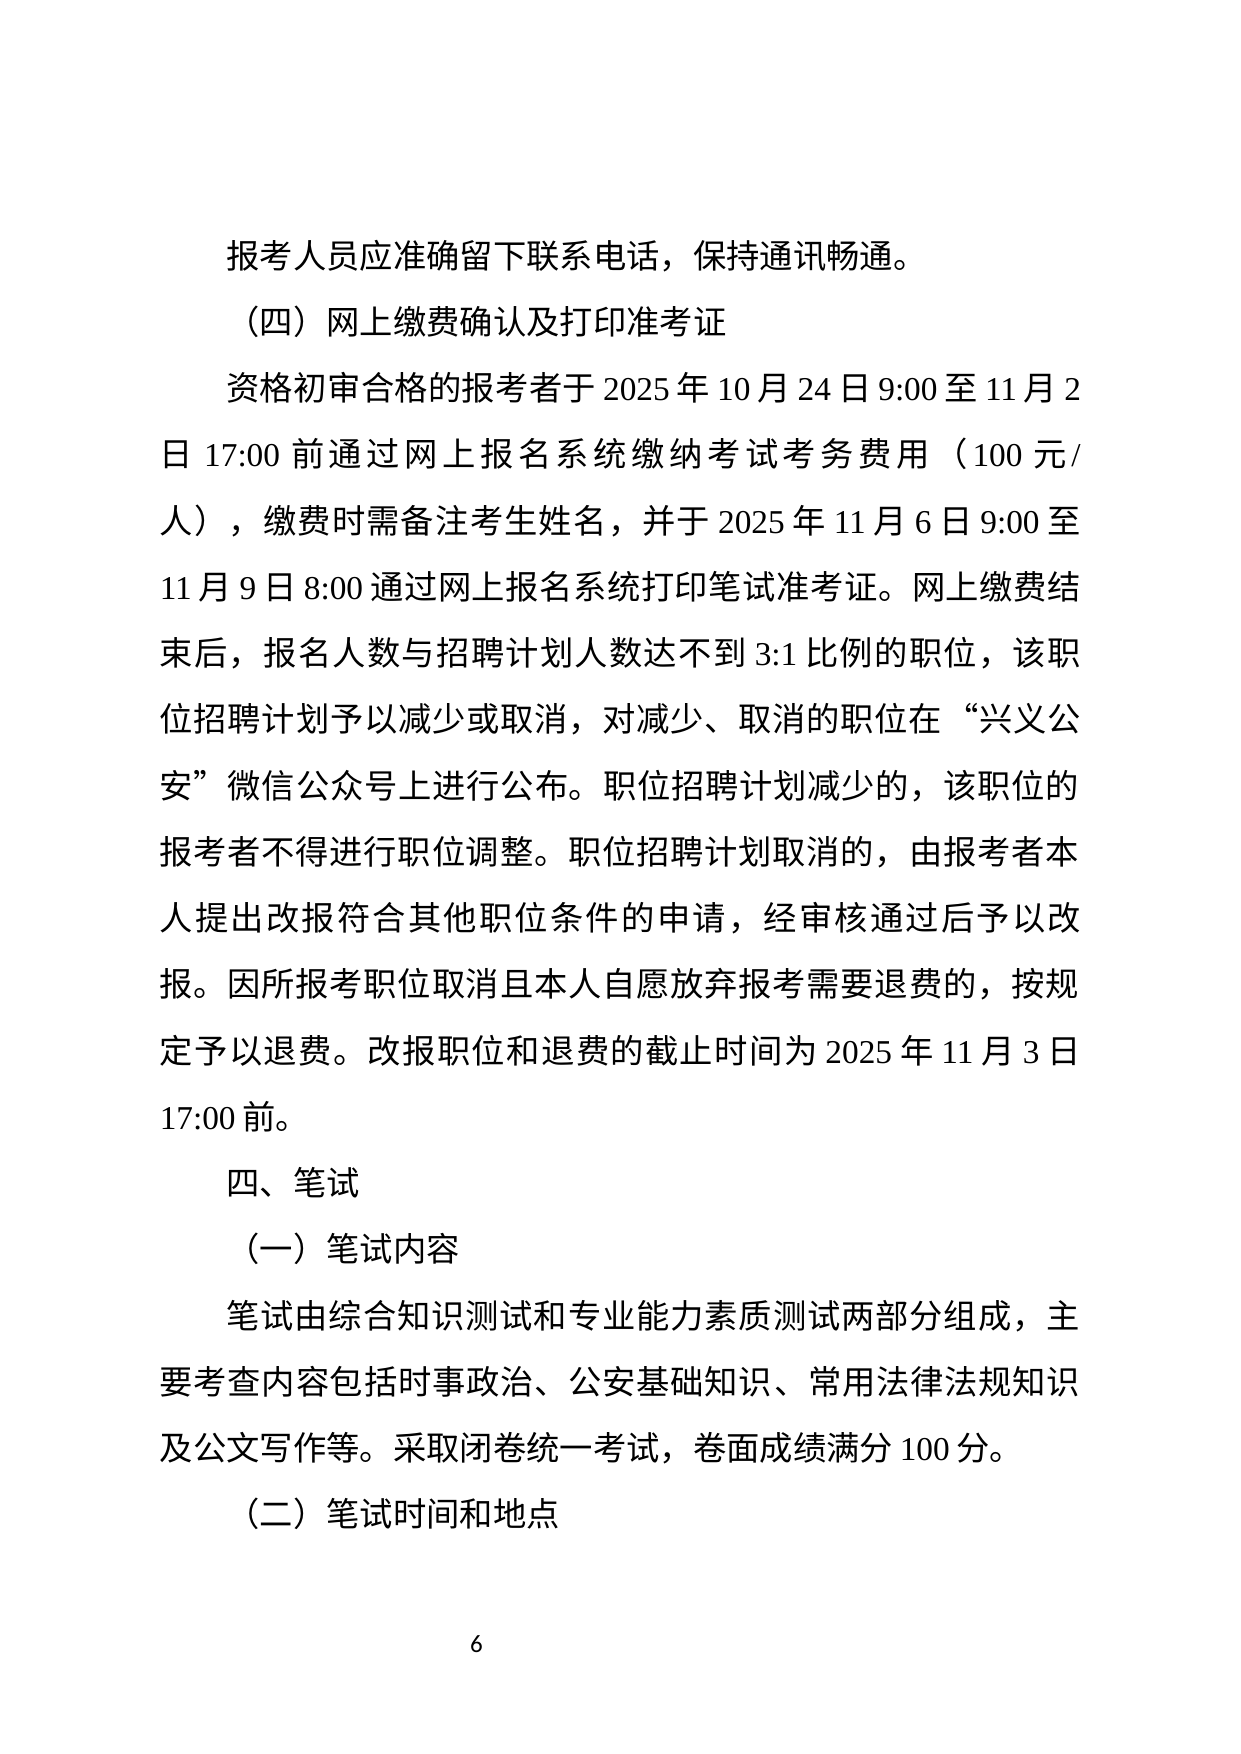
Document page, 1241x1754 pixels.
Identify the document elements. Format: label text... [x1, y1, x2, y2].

list 网上缴费确认及打印准考证 [159, 287, 1081, 353]
list 四、笔试 [159, 1148, 1081, 1214]
text 报考人员应准确留下联系电话，保持通讯畅通。 [159, 220, 1081, 287]
text （一）笔试内容 [159, 1214, 1081, 1280]
text （二）笔试时间和地点 [159, 1479, 1081, 1545]
text 笔试由综合知识测试和专业能力素质测试两部分组成，主要考查内容包括时事政治、公安基础知识、常用法律法规知识及公文写作等。采取闭卷统一考试，卷面成绩满分100分。 [159, 1280, 1081, 1479]
text 资格初审合格的报考者于2025年10月24日9:00至11月2日17:00前通过网上报名系统缴纳考试考务费用（100元/人），缴费时需备注考生姓名，并于2025年11月6日9:00至11月9日8:00通过网上报名系统打印笔试准考证。网上缴费结束后，报名人数与招聘计划人数达不到3:1比例的职位，该职位招聘计划予以减少或取消，对减少、取消的职位在“兴义公安”微信公众号上进行公布。职位招聘计划减少的，该职位的报考者不得进行职位调整。职位招聘计划取消的，由报考者本人提出改报符合其他职位条件的申请，经审核通过后予以改报。因所报考职位取消且本人自愿放弃报考需要退费的，按规定予以退费。改报职位和退费的截止时间为2025年11月3日17:00前。 [159, 353, 1081, 1148]
